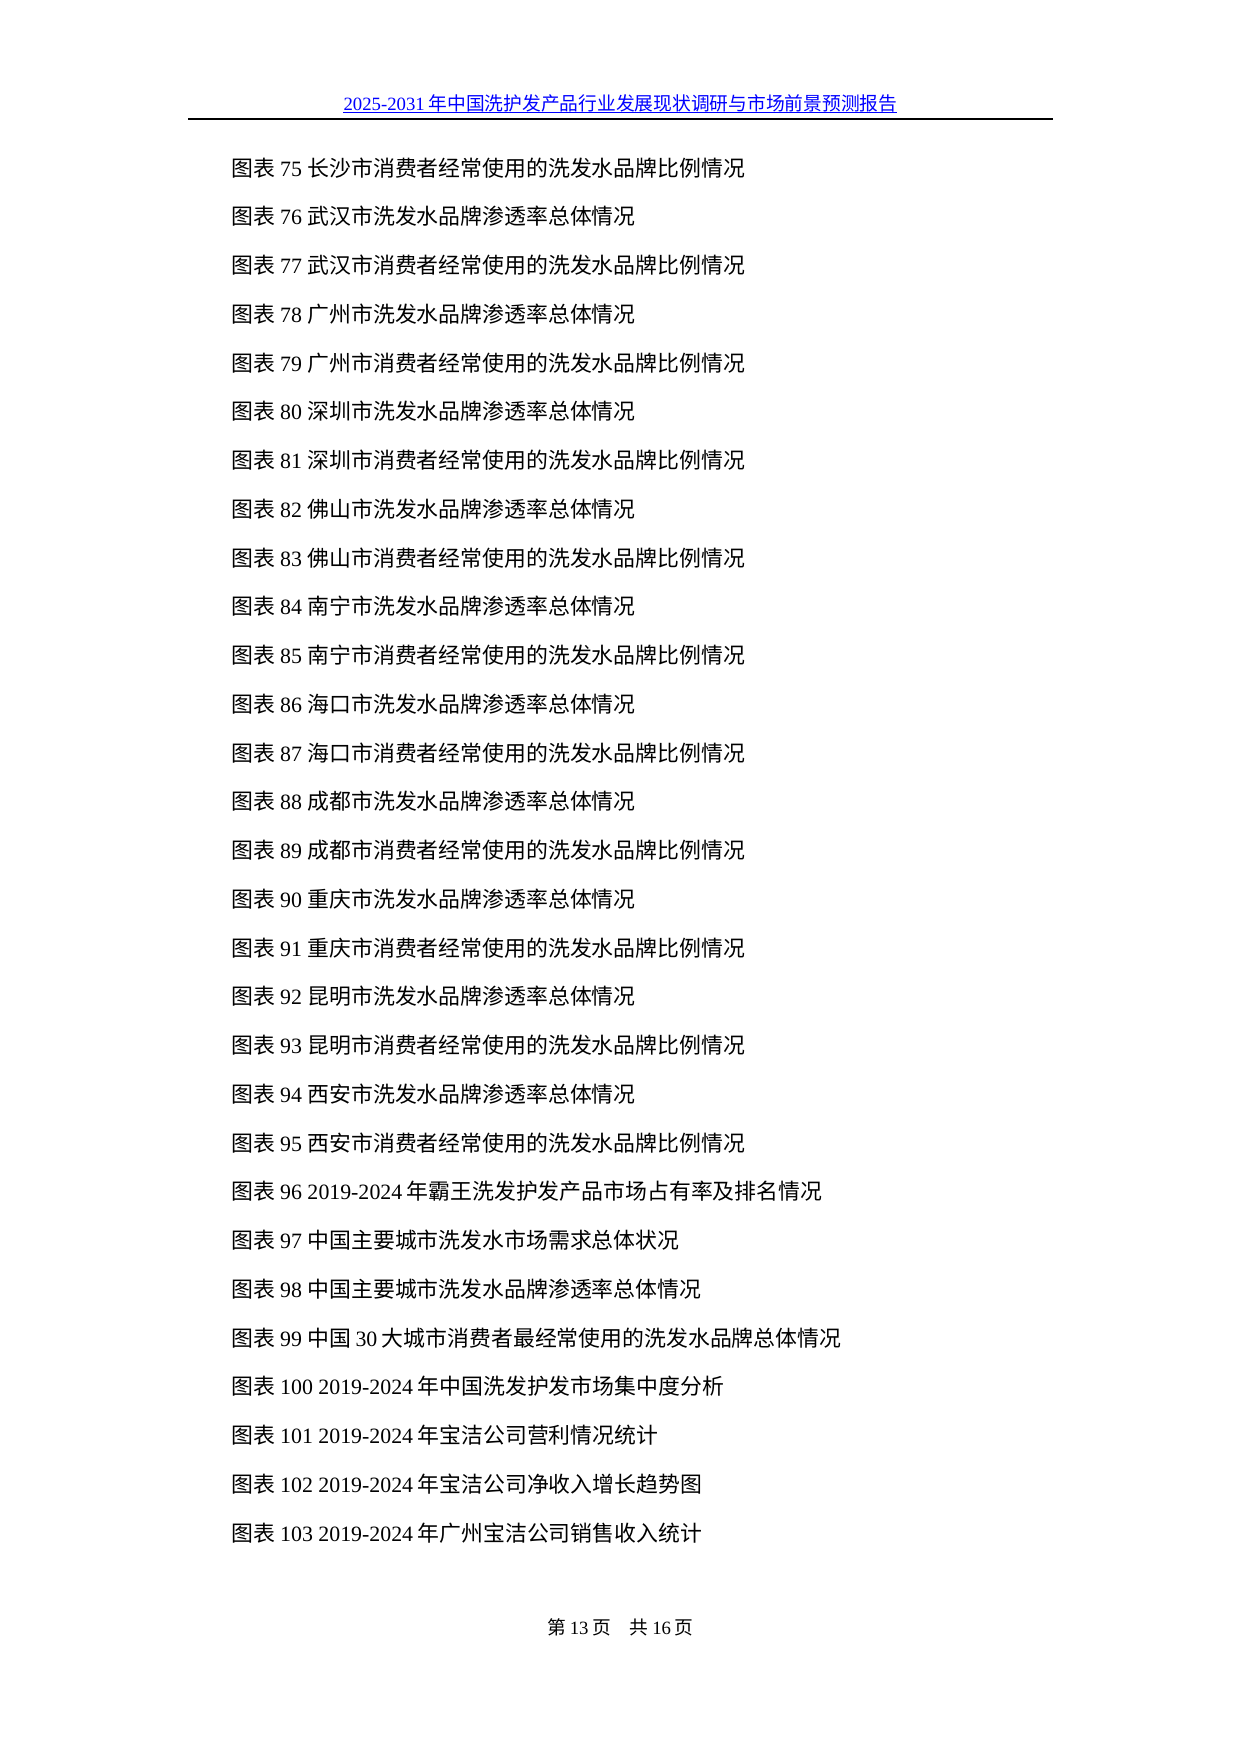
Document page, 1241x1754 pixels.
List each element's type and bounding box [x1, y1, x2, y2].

text [187, 150, 1053, 1548]
